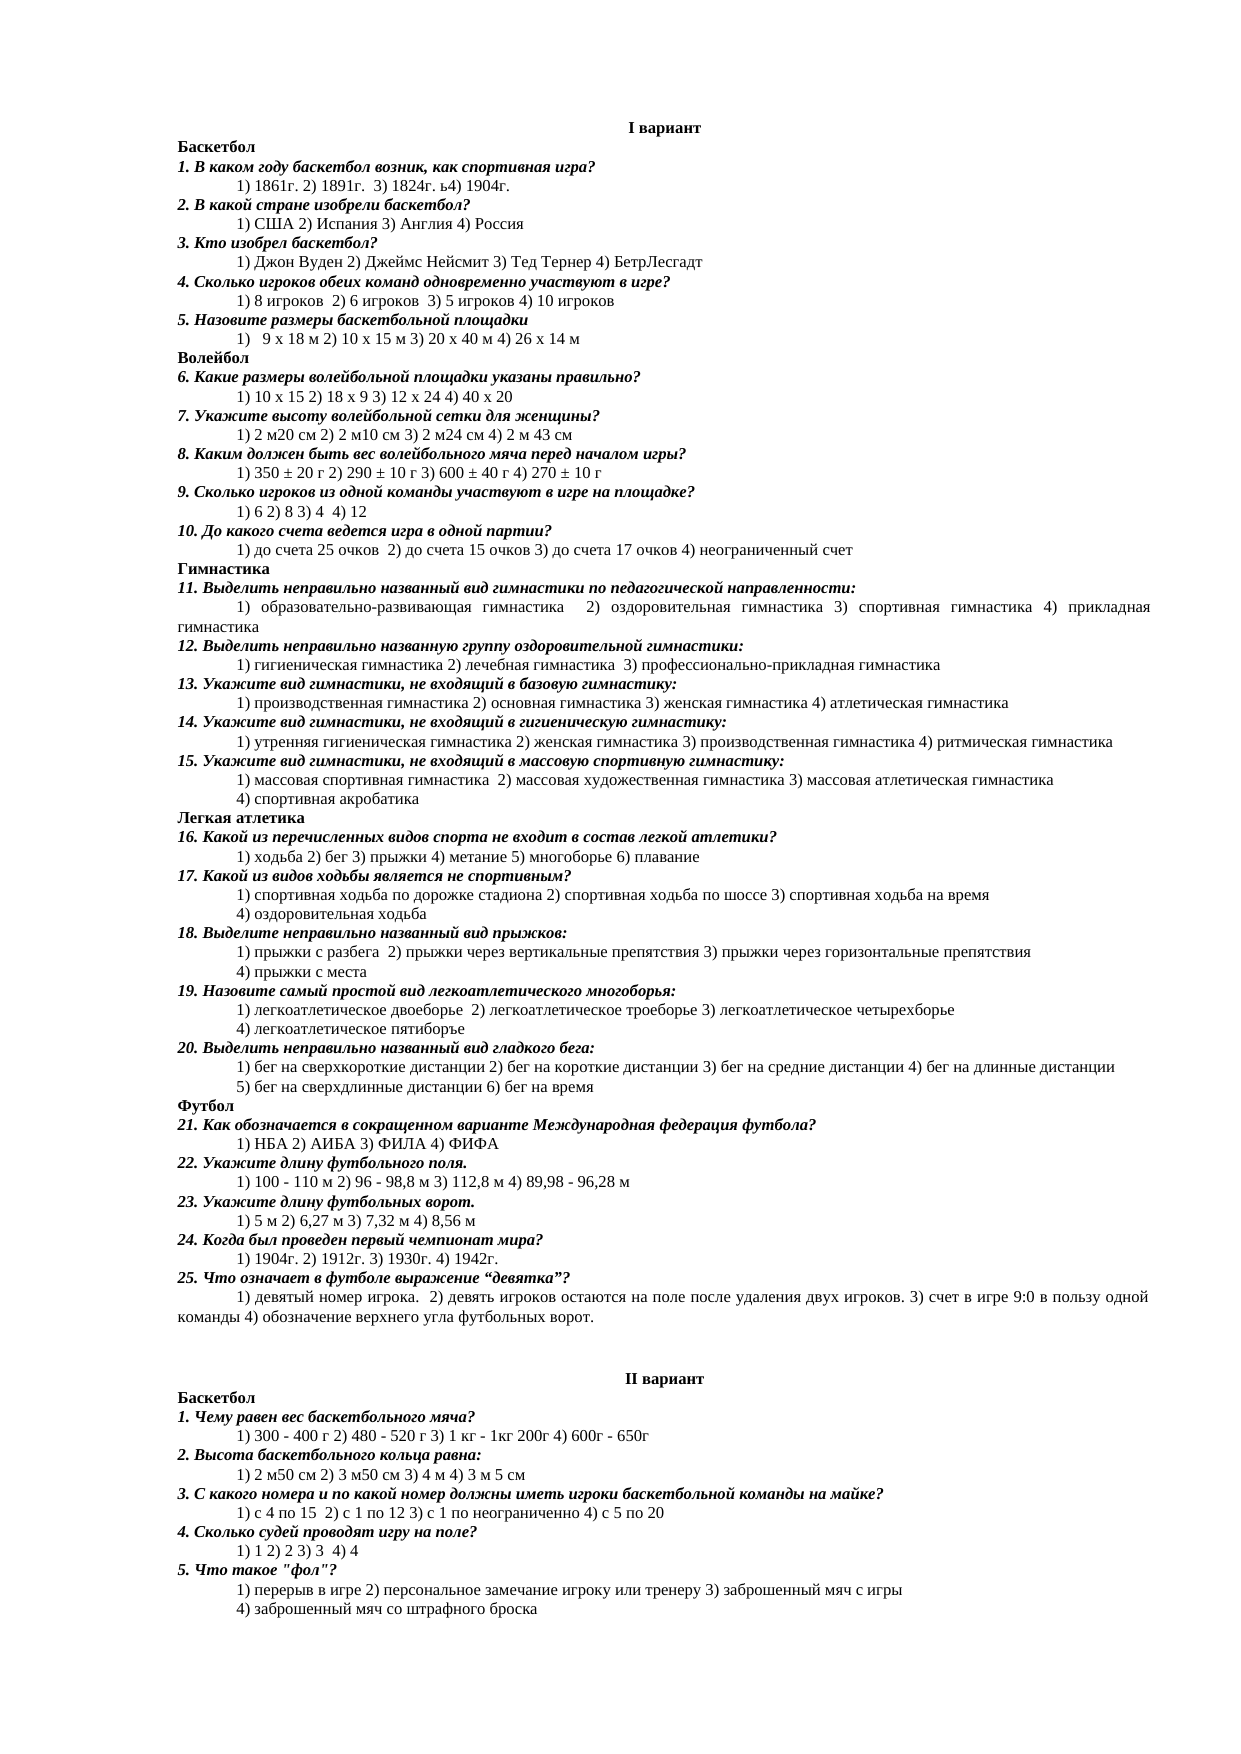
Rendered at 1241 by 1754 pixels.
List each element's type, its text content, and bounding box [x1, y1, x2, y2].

text 1) до счета 25 очков 2) до счета 15 очков 3) до счета 17 очков 4) неограниченный счет [177, 540, 1152, 559]
text Волейбол [177, 348, 1152, 367]
text 1) НБА 2) АИБА 3) ФИЛА 4) ФИФА [177, 1134, 1152, 1153]
text 1) США 2) Испания 3) Англия 4) Россия [177, 214, 1152, 233]
text 1) прыжки с разбега 2) прыжки через вертикальные препятствия 3) прыжки через горизонтальные препятствия [177, 942, 1152, 961]
text 22. Укажите длину футбольного поля. [177, 1153, 1152, 1172]
text 2. Высота баскетбольного кольца равна: [177, 1445, 1152, 1464]
text 1) 1904г. 2) 1912г. 3) 1930г. 4) 1942г. [177, 1249, 1152, 1268]
text 7. Укажите высоту волейбольной сетки для женщины? [177, 406, 1152, 425]
text I вариант [177, 118, 1152, 137]
text 1) 1861г. 2) 1891г. 3) 1824г. ь4) 1904г. [177, 176, 1152, 195]
text II вариант [177, 1368, 1152, 1388]
text 14. Укажите вид гимнастики, не входящий в гигиеническую гимнастику: [177, 712, 1152, 731]
text 1) 300 - 2) 480 - 3) - 1кг 200г 4) 600г - 650г [177, 1426, 1152, 1445]
text 1) 6 2) 8 3) 4 4) 12 [177, 501, 1152, 521]
text 17. Какой из видов ходьбы является не спортивным? [177, 866, 1152, 885]
text 15. Укажите вид гимнастики, не входящий в массовую спортивную гимнастику: [177, 751, 1152, 770]
text 4) прыжки с места [177, 961, 1152, 981]
text 4. Сколько игроков обеих команд одновременно участвуют в игре? [177, 271, 1152, 291]
text 25. Что означает в футболе выражение “девятка”? [177, 1268, 1152, 1287]
text 4) спортивная акробатика [177, 789, 1152, 808]
text 1) 2) 3) 4) 5 см [177, 1464, 1152, 1483]
text Баскетбол [177, 1388, 1152, 1407]
text Футбол [177, 1096, 1152, 1115]
text 1) производственная гимнастика 2) основная гимнастика 3) женская гимнастика 4) атлетическая гимнастика [177, 693, 1152, 712]
text 1) девятый номер игрока. 2) девять игроков остаются на поле после удаления двух игроков. 3) счет в игре 9:0 в пользу одной команды 4) обозначение верхнего угла футбольных ворот. [177, 1287, 1152, 1326]
text 18. Выделите неправильно названный вид прыжков: [177, 923, 1152, 942]
text 20. Выделить неправильно названный вид гладкого бега: [177, 1038, 1152, 1057]
text 4) легкоатлетическое пятиборъе [177, 1019, 1152, 1038]
text 1) бег на сверхкороткие дистанции 2) бег на короткие дистанции 3) бег на средние дистанции 4) бег на длинные дистанции [177, 1057, 1152, 1076]
text 1) гигиеническая гимнастика 2) лечебная гимнастика 3) профессионально-прикладная гимнастика [177, 655, 1152, 674]
text 1. В каком году баскетбол возник, как спортивная игра? [177, 156, 1152, 176]
text Баскетбол [177, 137, 1152, 156]
text 4) оздоровительная ходьба [177, 904, 1152, 923]
text 1. Чему равен вес баскетбольного мяча? [177, 1407, 1152, 1426]
text 1) 350 ± 2) 290 ± 3) 600 ± 4) 270 ± 10 г [177, 463, 1152, 482]
text 1) 8 игроков 2) 6 игроков 3) 5 игроков 4) 10 игроков [177, 291, 1152, 310]
text 1) ходьба 2) бег 3) прыжки 4) метание 5) многоборье 6) плавание [177, 846, 1152, 866]
text 5. Назовите размеры баскетбольной площадки [177, 310, 1152, 329]
text 5. Что такое "фол"? [177, 1560, 1152, 1579]
text 2. В какой стране изобрели баскетбол? [177, 195, 1152, 214]
text 16. Какой из перечисленных видов спорта не входит в состав легкой атлетики? [177, 827, 1152, 846]
text 1) легкоатлетическое двоеборье 2) легкоатлетическое троеборье 3) легкоатлетическое четырехборье [177, 1000, 1152, 1019]
text 8. Каким должен быть вес волейбольного мяча перед началом игры? [177, 444, 1152, 463]
text 1) 10 х 15 2) 18 х 9 3) 12 х 24 4) 40 х 20 [177, 386, 1152, 406]
text 19. Назовите самый простой вид легкоатлетического многоборья: [177, 981, 1152, 1000]
text Легкая атлетика [177, 808, 1152, 827]
text 13. Укажите вид гимнастики, не входящий в базовую гимнастику: [177, 674, 1152, 693]
text 1) спортивная ходьба по дорожке стадиона 2) спортивная ходьба по шоссе 3) спортивная ходьба на время [177, 885, 1152, 904]
text 1) 1 2) 2 3) 3 4) 4 [177, 1541, 1152, 1560]
text 3. С какого номера и по какой номер должны иметь игроки баскетбольной команды на майке? [177, 1483, 1152, 1503]
text 5) бег на сверхдлинные дистанции 6) бег на время [177, 1076, 1152, 1096]
text 1) 2) 3) 4) 8,56 м [177, 1211, 1152, 1230]
text Гимнастика [177, 559, 1152, 578]
text 1) перерыв в игре 2) персональное замечание игроку или тренеру 3) заброшенный мяч с игры [177, 1579, 1152, 1598]
text 1) 9 х 2) 10 х 3) 20 х 4) 26 х [177, 329, 1152, 348]
text 1) утренняя гигиеническая гимнастика 2) женская гимнастика 3) производственная гимнастика 4) ритмическая гимнастика [177, 731, 1152, 751]
text 1) 100 - 2) 96 - 3) 4) 89,98 - 96,28 м [177, 1172, 1152, 1191]
text 3. Кто изобрел баскетбол? [177, 233, 1152, 252]
text 9. Сколько игроков из одной команды участвуют в игре на площадке? [177, 482, 1152, 501]
text 12. Выделить неправильно названную группу оздоровительной гимнастики: [177, 636, 1152, 655]
text 1) массовая спортивная гимнастика 2) массовая художественная гимнастика 3) массовая атлетическая гимнастика [177, 770, 1152, 789]
text 6. Какие размеры волейбольной площадки указаны правильно? [177, 367, 1152, 386]
text 11. Выделить неправильно названный вид гимнастики по педагогической направленности: [177, 578, 1152, 597]
text 4) заброшенный мяч со штрафного броска [177, 1598, 1152, 1618]
text 24. Когда был проведен первый чемпионат мира? [177, 1230, 1152, 1249]
text 10. До какого счета ведется игра в одной партии? [177, 521, 1152, 540]
text 1) с 4 по 15 2) с 1 по 12 3) с 1 по неограниченно 4) с 5 по 20 [177, 1503, 1152, 1522]
text 4. Сколько судей проводят игру на поле? [177, 1522, 1152, 1541]
text 21. Как обозначается в сокращенном варианте Международная федерация футбола? [177, 1115, 1152, 1134]
text 1) 2) 3) 4) 43 см [177, 425, 1152, 444]
text 1) образовательно-развивающая гимнастика 2) оздоровительная гимнастика 3) спортивная гимнастика 4) прикладная гимнастика [177, 597, 1152, 636]
text 23. Укажите длину футбольных ворот. [177, 1191, 1152, 1211]
text 1) Джон Вуден 2) Джеймс Нейсмит 3) Тед Тернер 4) БетрЛесгадт [177, 252, 1152, 271]
